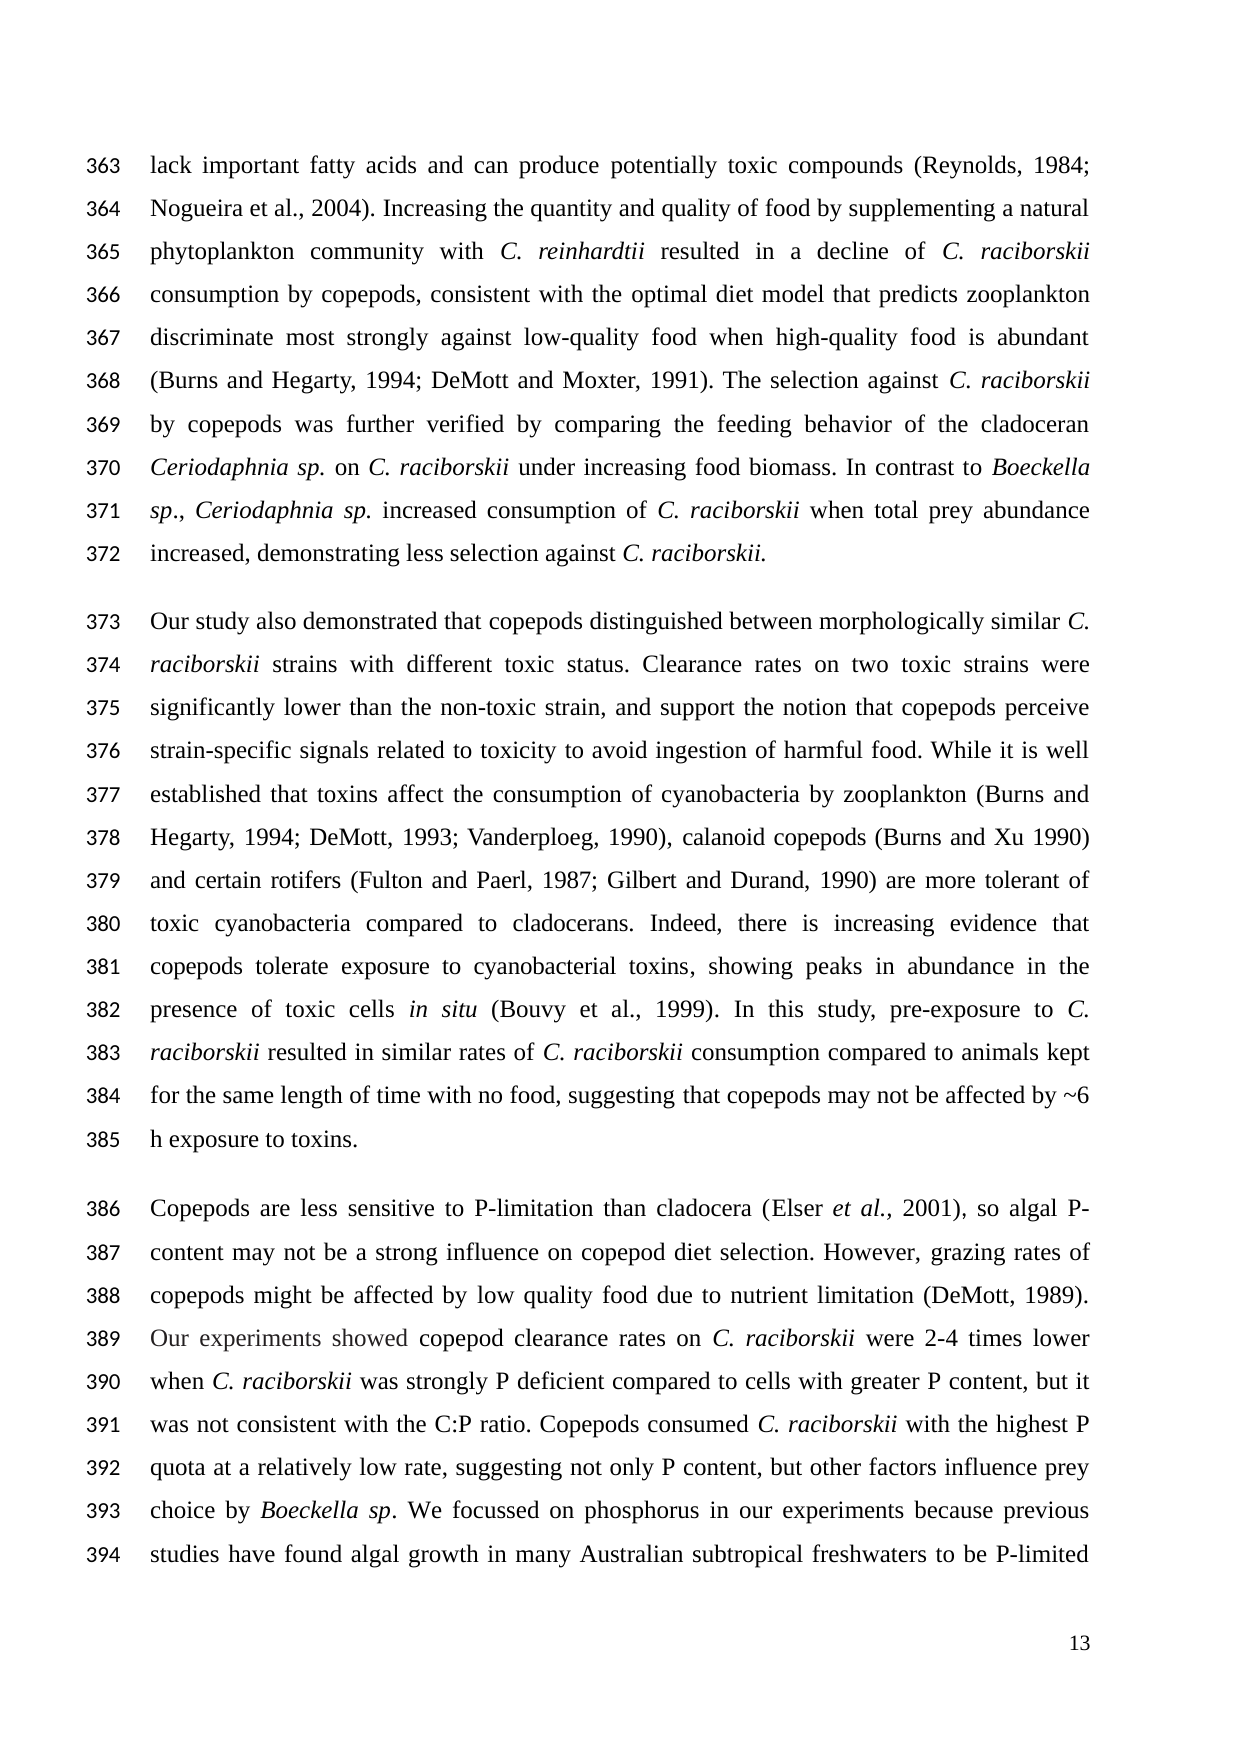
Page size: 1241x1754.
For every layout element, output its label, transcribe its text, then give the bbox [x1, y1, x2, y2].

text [150, 150, 1090, 567]
text Our study also demonstrated that copepods distinguished between morphologically similar C. raciborskii strains with different toxic status. Clearance rates on two toxic strains were significantly lower than the non-toxic strain, and support the notion that copepods perceive strain-specific signals related to toxicity to avoid ingestion of harmful food. While it is well established that toxins affect the consumption of cyanobacteria by zooplankton (Burns and Hegarty, 1994; DeMott, 1993; Vanderploeg, 1990), calanoid copepods (Burns and Xu 1990) and certain rotifers (Fulton and Paerl, 1987; Gilbert and Durand, 1990) are more tolerant of toxic cyanobacteria compared to cladocerans. Indeed, there is increasing evidence that copepods tolerate exposure to cyanobacterial toxins, showing peaks in abundance in the presence of toxic cells in situ (Bouvy et al., 1999). In this study, pre-exposure to C. raciborskii resulted in similar rates of C. raciborskii consumption compared to animals kept for the same length of time with no food, suggesting that copepods may not be affected by ~6 h exposure to toxins. [150, 606, 1090, 1152]
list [150, 1192, 1090, 1567]
